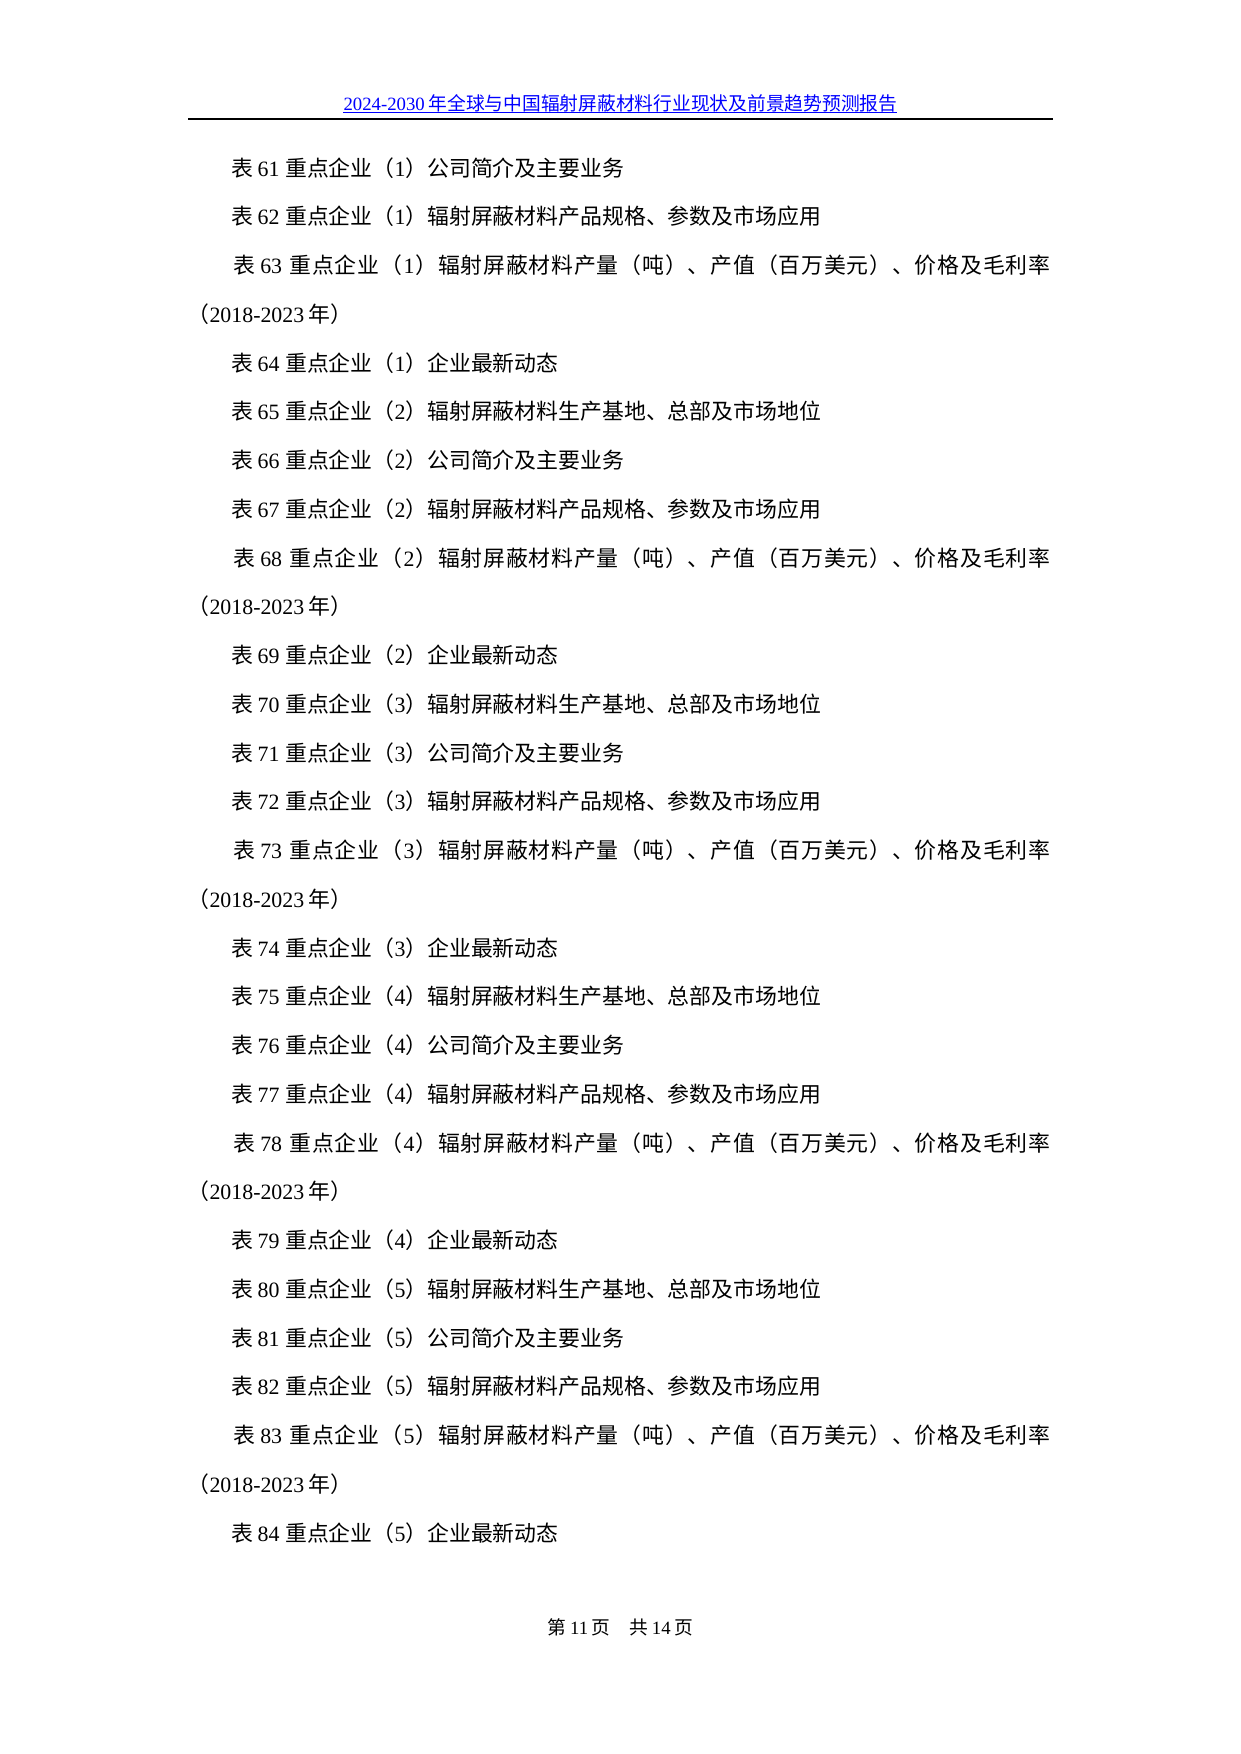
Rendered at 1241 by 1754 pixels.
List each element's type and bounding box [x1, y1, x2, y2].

text [187, 150, 1053, 1548]
